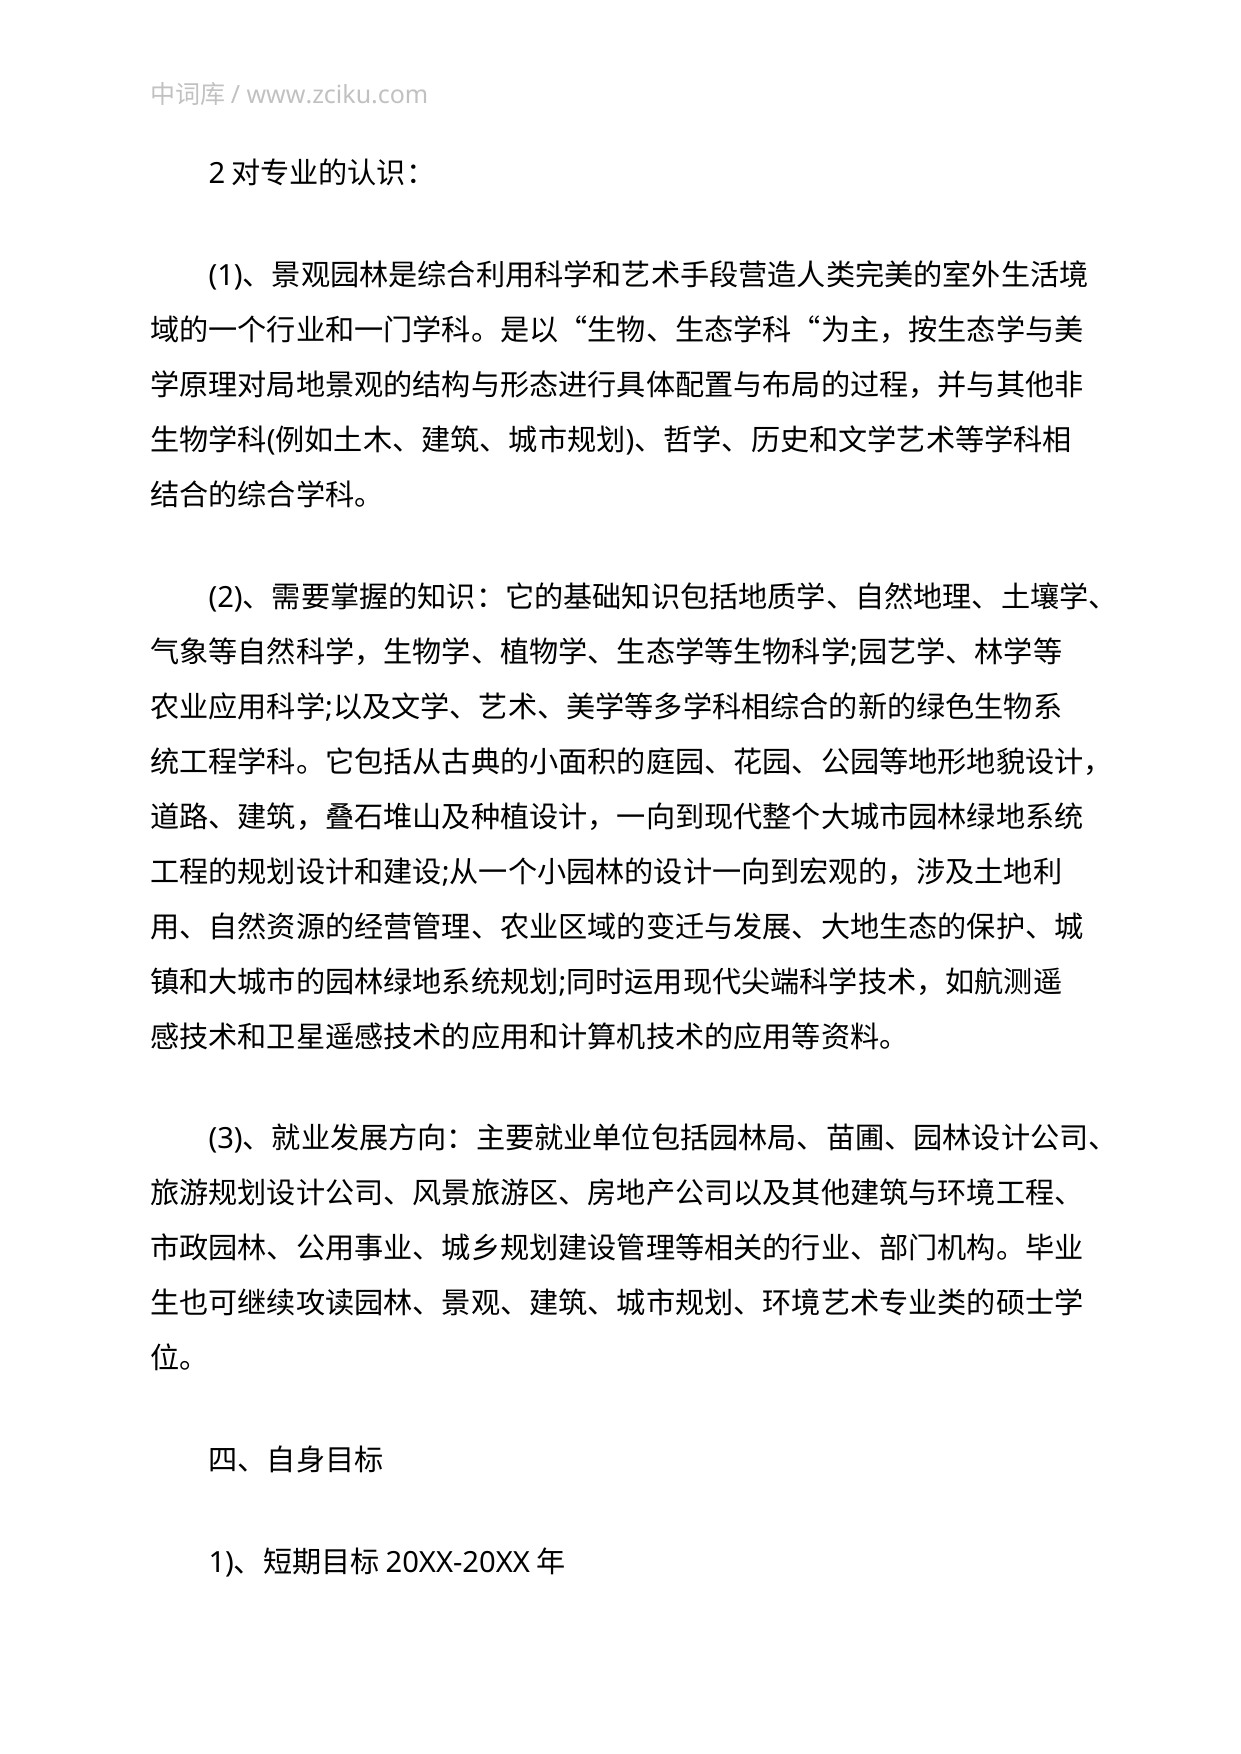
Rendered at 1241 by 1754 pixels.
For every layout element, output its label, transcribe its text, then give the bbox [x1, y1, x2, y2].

text (2)、需要掌握的知识：它的基础知识包括地质学、自然地理、土壤学、气象等自然科学，生物学、植物学、生态学等生物科学;园艺学、林学等农业应用科学;以及文学、艺术、美学等多学科相综合的新的绿色生物系统工程学科。它包括从古典的小面积的庭园、花园、公园等地形地貌设计，道路、建筑，叠石堆山及种植设计，一向到现代整个大城市园林绿地系统工程的规划设计和建设;从一个小园林的设计一向到宏观的，涉及土地利用、自然资源的经营管理、农业区域的变迁与发展、大地生态的保护、城镇和大城市的园林绿地系统规划;同时运用现代尖端科学技术，如航测遥感技术和卫星遥感技术的应用和计算机技术的应用等资料。 [150, 573, 1090, 1056]
text 2对专业的认识： [150, 150, 1090, 192]
text 1)、短期目标20XX-20XX年 [150, 1538, 1090, 1581]
text (1)、景观园林是综合利用科学和艺术手段营造人类完美的室外生活境域的一个行业和一门学科。是以“生物、生态学科“为主，按生态学与美学原理对局地景观的结构与形态进行具体配置与布局的过程，并与其他非生物学科(例如土木、建筑、城市规划)、哲学、历史和文学艺术等学科相结合的综合学科。 [150, 252, 1090, 514]
text (3)、就业发展方向：主要就业单位包括园林局、苗圃、园林设计公司、旅游规划设计公司、风景旅游区、房地产公司以及其他建筑与环境工程、市政园林、公用事业、城乡规划建设管理等相关的行业、部门机构。毕业生也可继续攻读园林、景观、建筑、城市规划、环境艺术专业类的硕士学位。 [150, 1115, 1090, 1377]
text 四、自身目标 [150, 1436, 1090, 1479]
